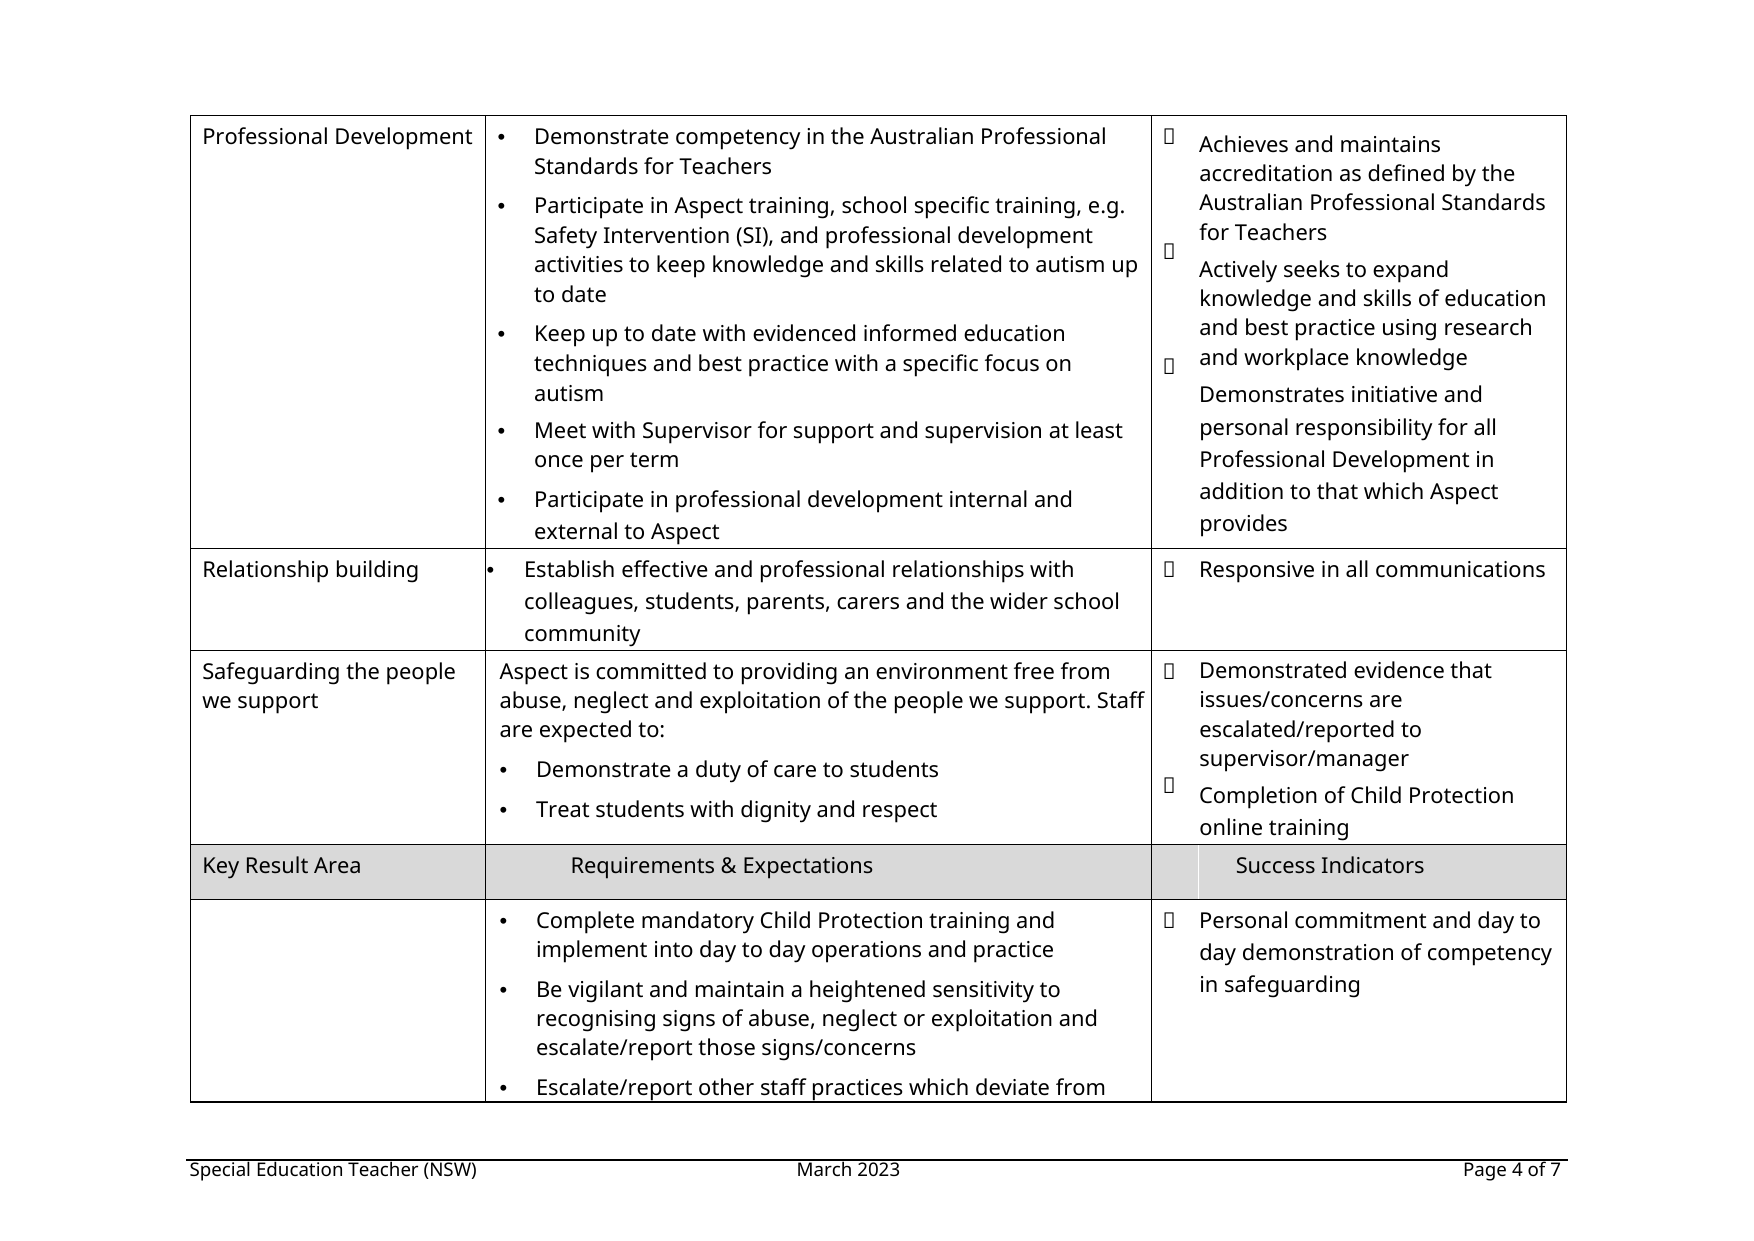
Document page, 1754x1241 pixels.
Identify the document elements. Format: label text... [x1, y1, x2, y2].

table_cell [1199, 900, 1566, 1101]
table_cell  [1152, 549, 1198, 650]
table_cell Success Indicators [1199, 845, 1566, 899]
table_cell [191, 900, 485, 1101]
table_cell  [1152, 900, 1198, 1101]
table_cell Relationship building [191, 549, 485, 650]
table_cell Safeguarding the people we support [191, 651, 485, 844]
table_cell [486, 900, 1151, 1101]
table_cell Key Result Area [191, 845, 485, 899]
table_cell Responsive in all communications [1199, 549, 1566, 650]
table_cell Requirements & Expectations [486, 845, 1151, 899]
table_cell Professional Development [191, 116, 485, 548]
table_cell Establish effective and professional relationships with colleagues, students, parents, carers and the wider school community [486, 549, 1151, 650]
table_cell    [1152, 116, 1198, 548]
table_cell Demonstrated evidence that issues/concerns are escalated/reported to supervisor/manager Completion of Child Protection online training [1199, 651, 1566, 844]
table_cell [1152, 845, 1198, 899]
table_cell   [1152, 651, 1198, 844]
table_cell Aspect is committed to providing an environment free from abuse, neglect and exploitation of the people we support. Staff are expected to: Demonstrate a duty of care to students Treat students with dignity and respect [486, 651, 1151, 844]
table_cell Achieves and maintains accreditation as defined by the Australian Professional Standards for Teachers Actively seeks to expand knowledge and skills of education and best practice using research and workplace knowledge Demonstrates initiative and personal responsibility for all Professional Development in addition to that which Aspect provides [1199, 116, 1566, 548]
table_cell Demonstrate competency in the Australian Professional Standards for Teachers Participate in Aspect training, school specific training, e.g. Safety Intervention (SI), and professional development activities to keep knowledge and skills related to autism up to date Keep up to date with evidenced informed education techniques and best practice with a specific focus on autism Meet with Supervisor for support and supervision at least once per term Participate in professional development internal and external to Aspect [486, 116, 1151, 548]
